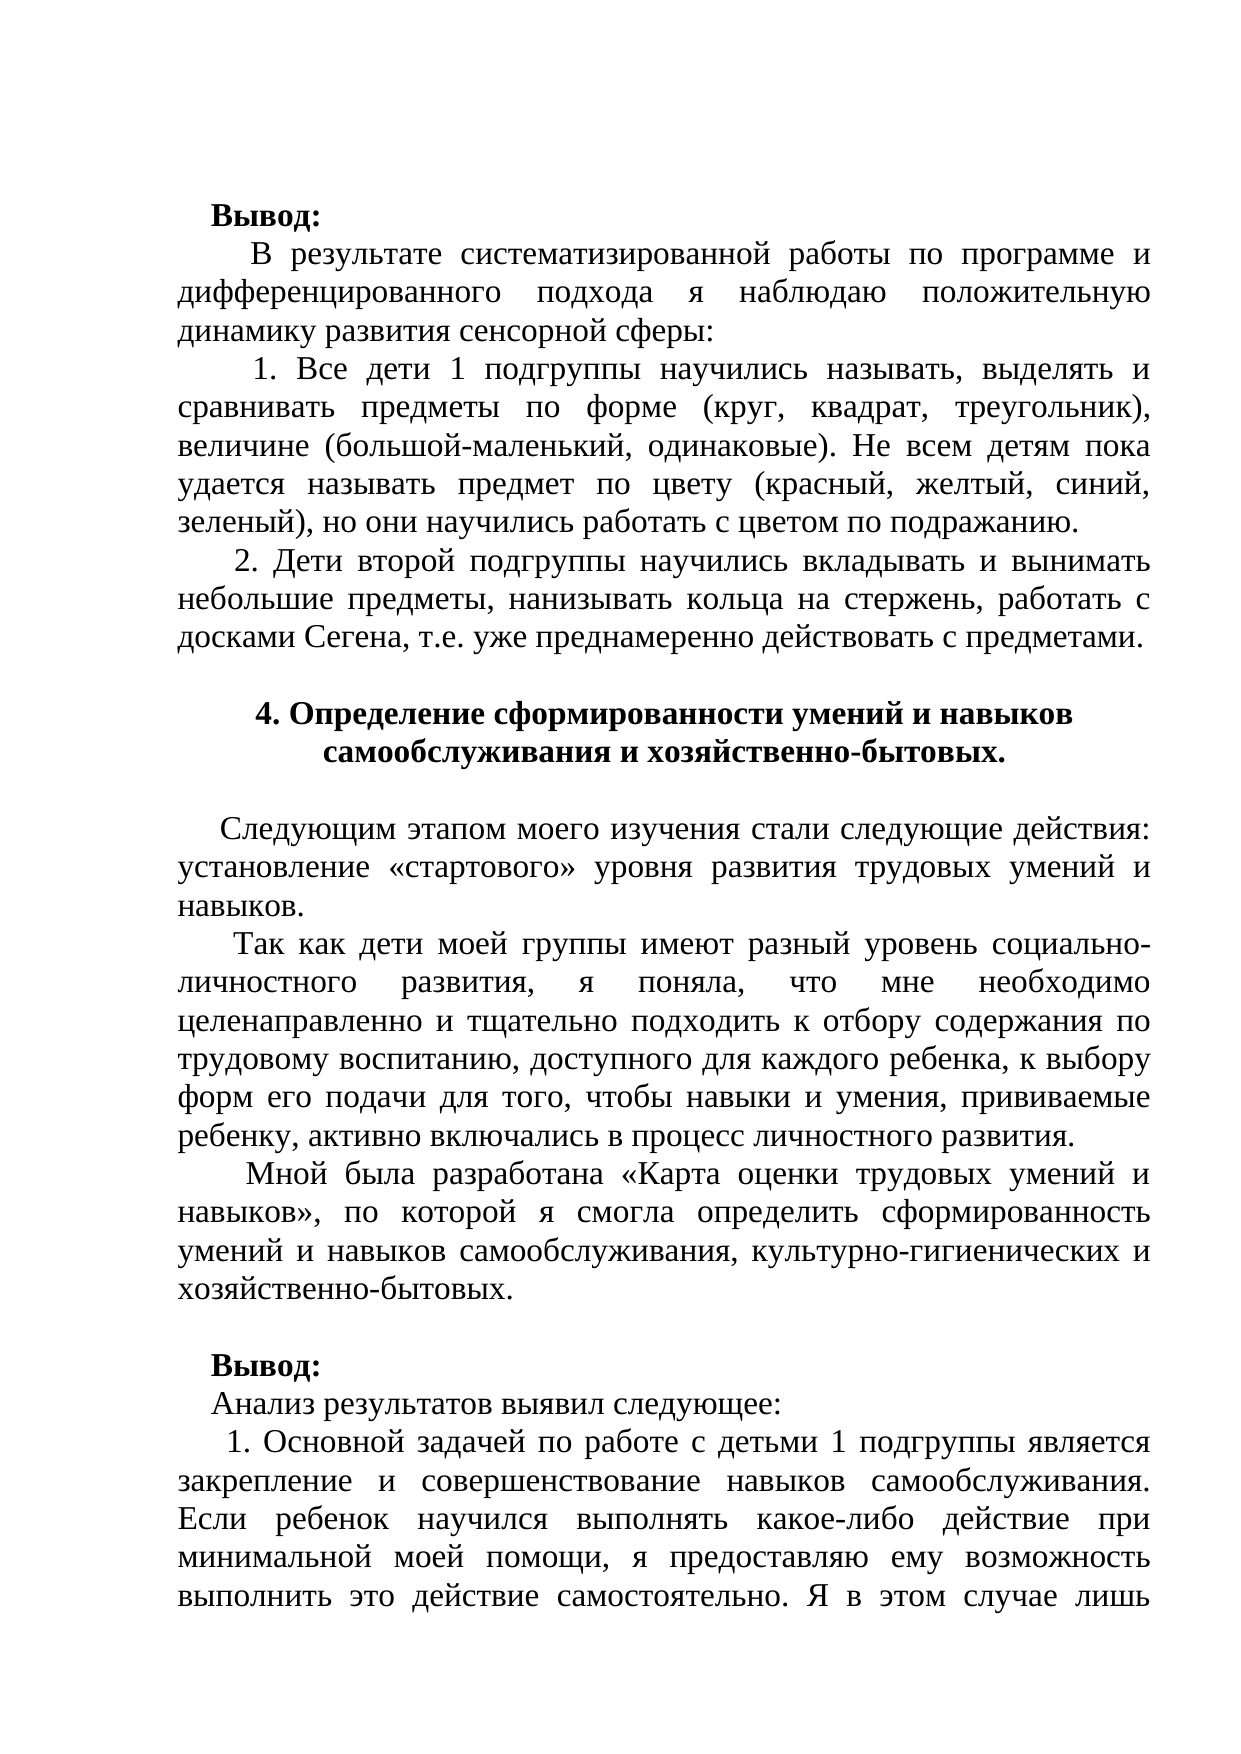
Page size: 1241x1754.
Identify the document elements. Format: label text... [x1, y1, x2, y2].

text 2. Дети второй подгруппы научились вкладывать и вынимать небольшие предметы, нанизывать кольца на стержень, работать с досками Сегена, т.е. уже преднамеренно действовать с предметами. [177, 540, 1152, 655]
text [177, 1421, 1152, 1613]
text 1. Все дети 1 подгруппы научились называть, выделять и сравнивать предметы по форме (круг, квадрат, треугольник), величине (большой-маленький, одинаковые). Не всем детям пока удается называть предмет по цвету (красный, желтый, синий, зеленый), но они научились работать с цветом по подражанию. [177, 348, 1152, 540]
text 4. Определение сформированности умений и навыков самообслуживания и хозяйственно-бытовых. [177, 693, 1152, 770]
text Вывод: [177, 1345, 1152, 1383]
text В результате систематизированной работы по программе и дифференцированного подхода я наблюдаю положительную динамику развития сенсорной сферы: [177, 233, 1152, 348]
text Так как дети моей группы имеют разный уровень социально-личностного развития, я поняла, что мне необходимо целенаправленно и тщательно подходить к отбору содержания по трудовому воспитанию, доступного для каждого ребенка, к выбору форм его подачи для того, чтобы навыки и умения, прививаемые ребенку, активно включались в процесс личностного развития. [177, 923, 1152, 1153]
text Следующим этапом моего изучения стали следующие действия: установление «стартового» уровня развития трудовых умений и навыков. [177, 808, 1152, 923]
text Вывод: [177, 195, 1152, 233]
text Анализ результатов выявил следующее: [177, 1383, 1152, 1421]
text Мной была разработана «Карта оценки трудовых умений и навыков», по которой я смогла определить сформированность умений и навыков самообслуживания, культурно-гигиенических и хозяйственно-бытовых. [177, 1153, 1152, 1306]
